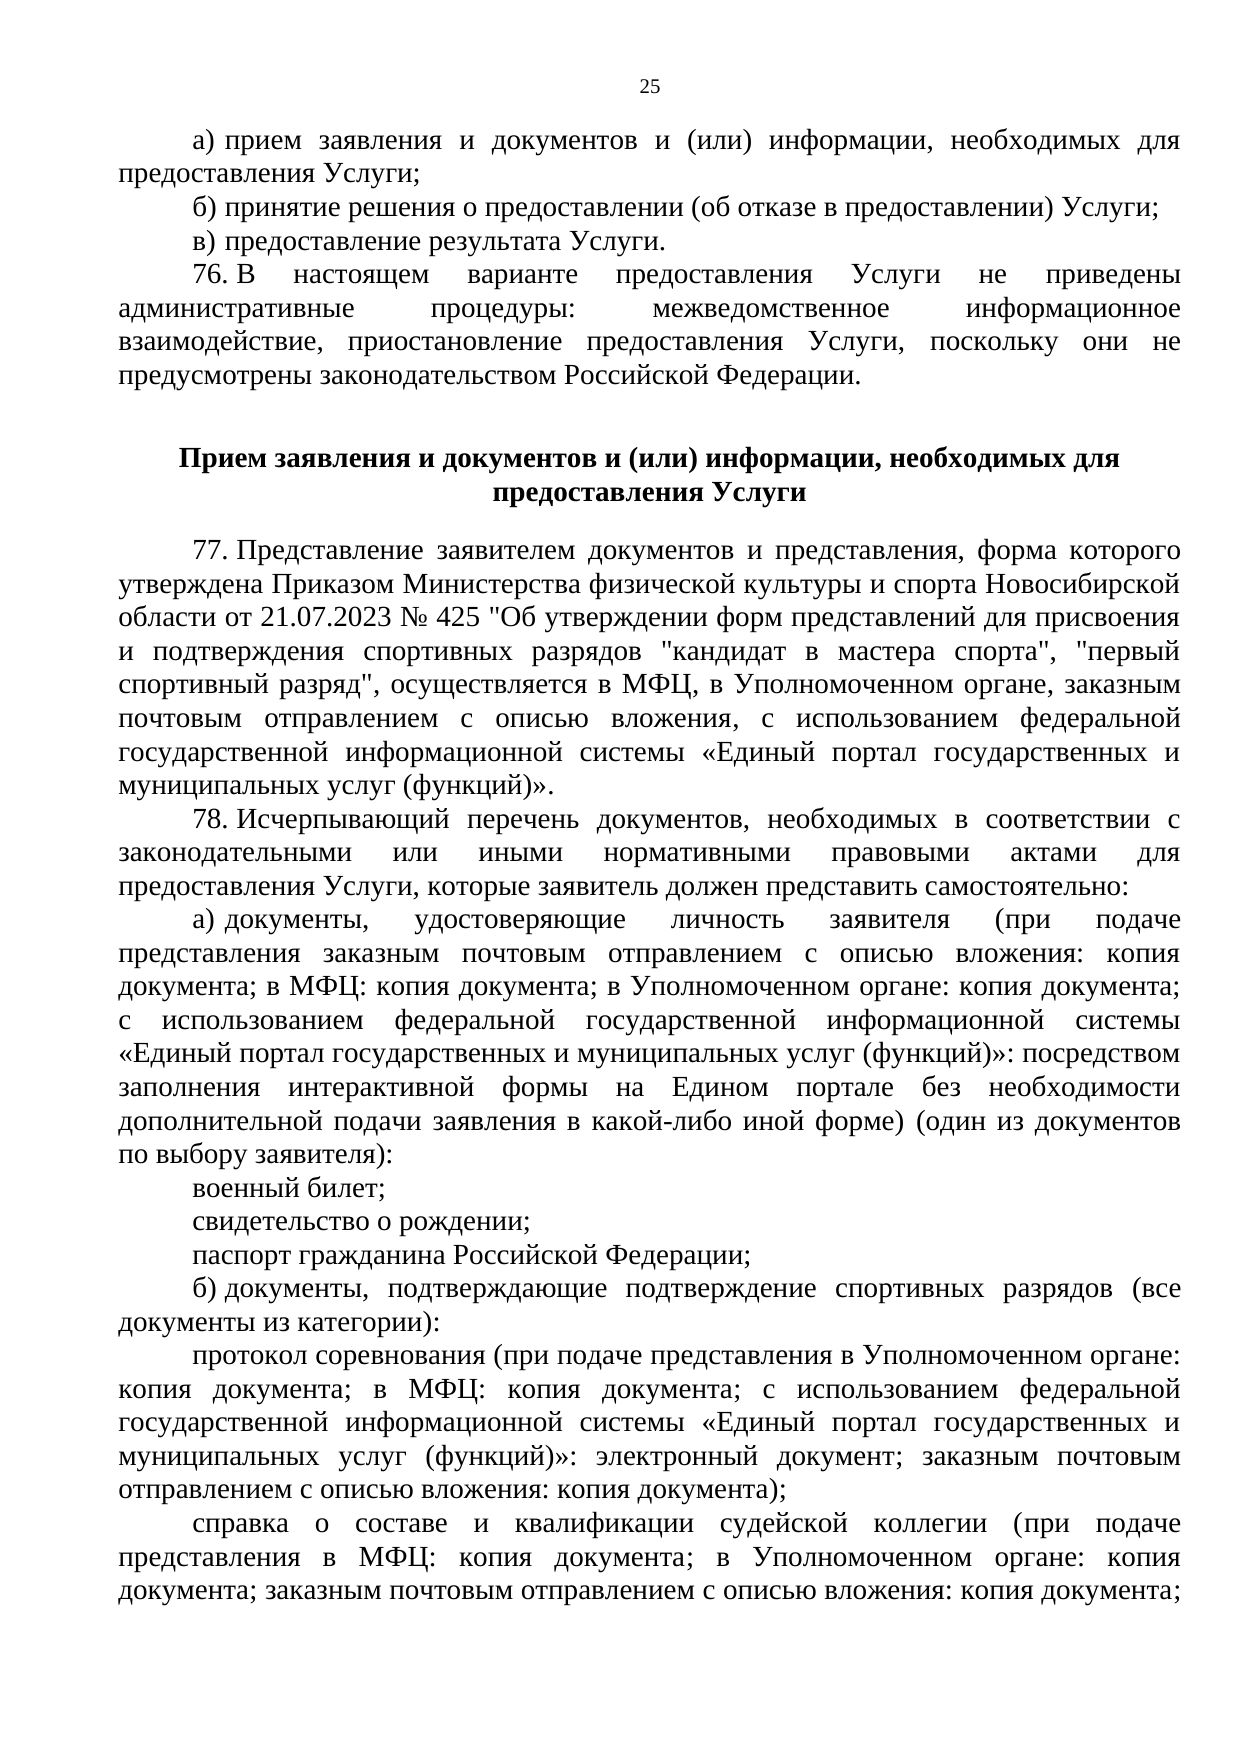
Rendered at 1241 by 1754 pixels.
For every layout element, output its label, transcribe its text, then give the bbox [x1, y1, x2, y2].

text протокол соревнования (при подаче представления в Уполномоченном органе: копия документа; в МФЦ: копия документа; с использованием федеральной государственной информационной системы «Единый портал государственных и муниципальных услуг (функций)»: электронный документ; заказным почтовым отправлением с описью вложения: копия документа); [118, 1337, 1181, 1505]
list предоставление результата Услуги. [118, 223, 1181, 256]
list Представление заявителем документов и представления, форма которого утверждена Приказом Министерства физической культуры и спорта Новосибирской области от 21.07.2023 № 425 "Об утверждении форм представлений для присвоения и подтверждения спортивных разрядов "кандидат в мастера спорта", "первый спортивный разряд", осуществляется в МФЦ, в Уполномоченном органе, заказным почтовым отправлением с описью вложения, с использованием федеральной государственной информационной системы «Единый портал государственных и муниципальных услуг (функций)». [118, 532, 1181, 801]
text Прием заявления и документов и (или) информации, необходимых для предоставления Услуги [118, 440, 1181, 507]
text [118, 1505, 1181, 1606]
list документы, удостоверяющие личность заявителя (при подаче представления заказным почтовым отправлением с описью вложения: копия документа; в МФЦ: копия документа; в Уполномоченном органе: копия документа; с использованием федеральной государственной информационной системы «Единый портал государственных и муниципальных услуг (функций)»: посредством заполнения интерактивной формы на Едином портале без необходимости дополнительной подачи заявления в какой-либо иной форме) (один из документов по выбору заявителя): [118, 901, 1181, 1170]
list документы, подтверждающие подтверждение спортивных разрядов (все документы из категории): [118, 1270, 1181, 1337]
list прием заявления и документов и (или) информации, необходимых для предоставления Услуги; [118, 122, 1181, 189]
list В настоящем варианте предоставления Услуги не приведены административные процедуры: межведомственное информационное взаимодействие, приостановление предоставления Услуги, поскольку они не предусмотрены законодательством Российской Федерации. [118, 256, 1181, 390]
text паспорт гражданина Российской Федерации; [118, 1237, 1181, 1270]
text свидетельство о рождении; [118, 1203, 1181, 1237]
text военный билет; [118, 1170, 1181, 1203]
list принятие решения о предоставлении (об отказе в предоставлении) Услуги; [118, 189, 1181, 223]
list Исчерпывающий перечень документов, необходимых в соответствии с законодательными или иными нормативными правовыми актами для предоставления Услуги, которые заявитель должен представить самостоятельно: [118, 801, 1181, 901]
